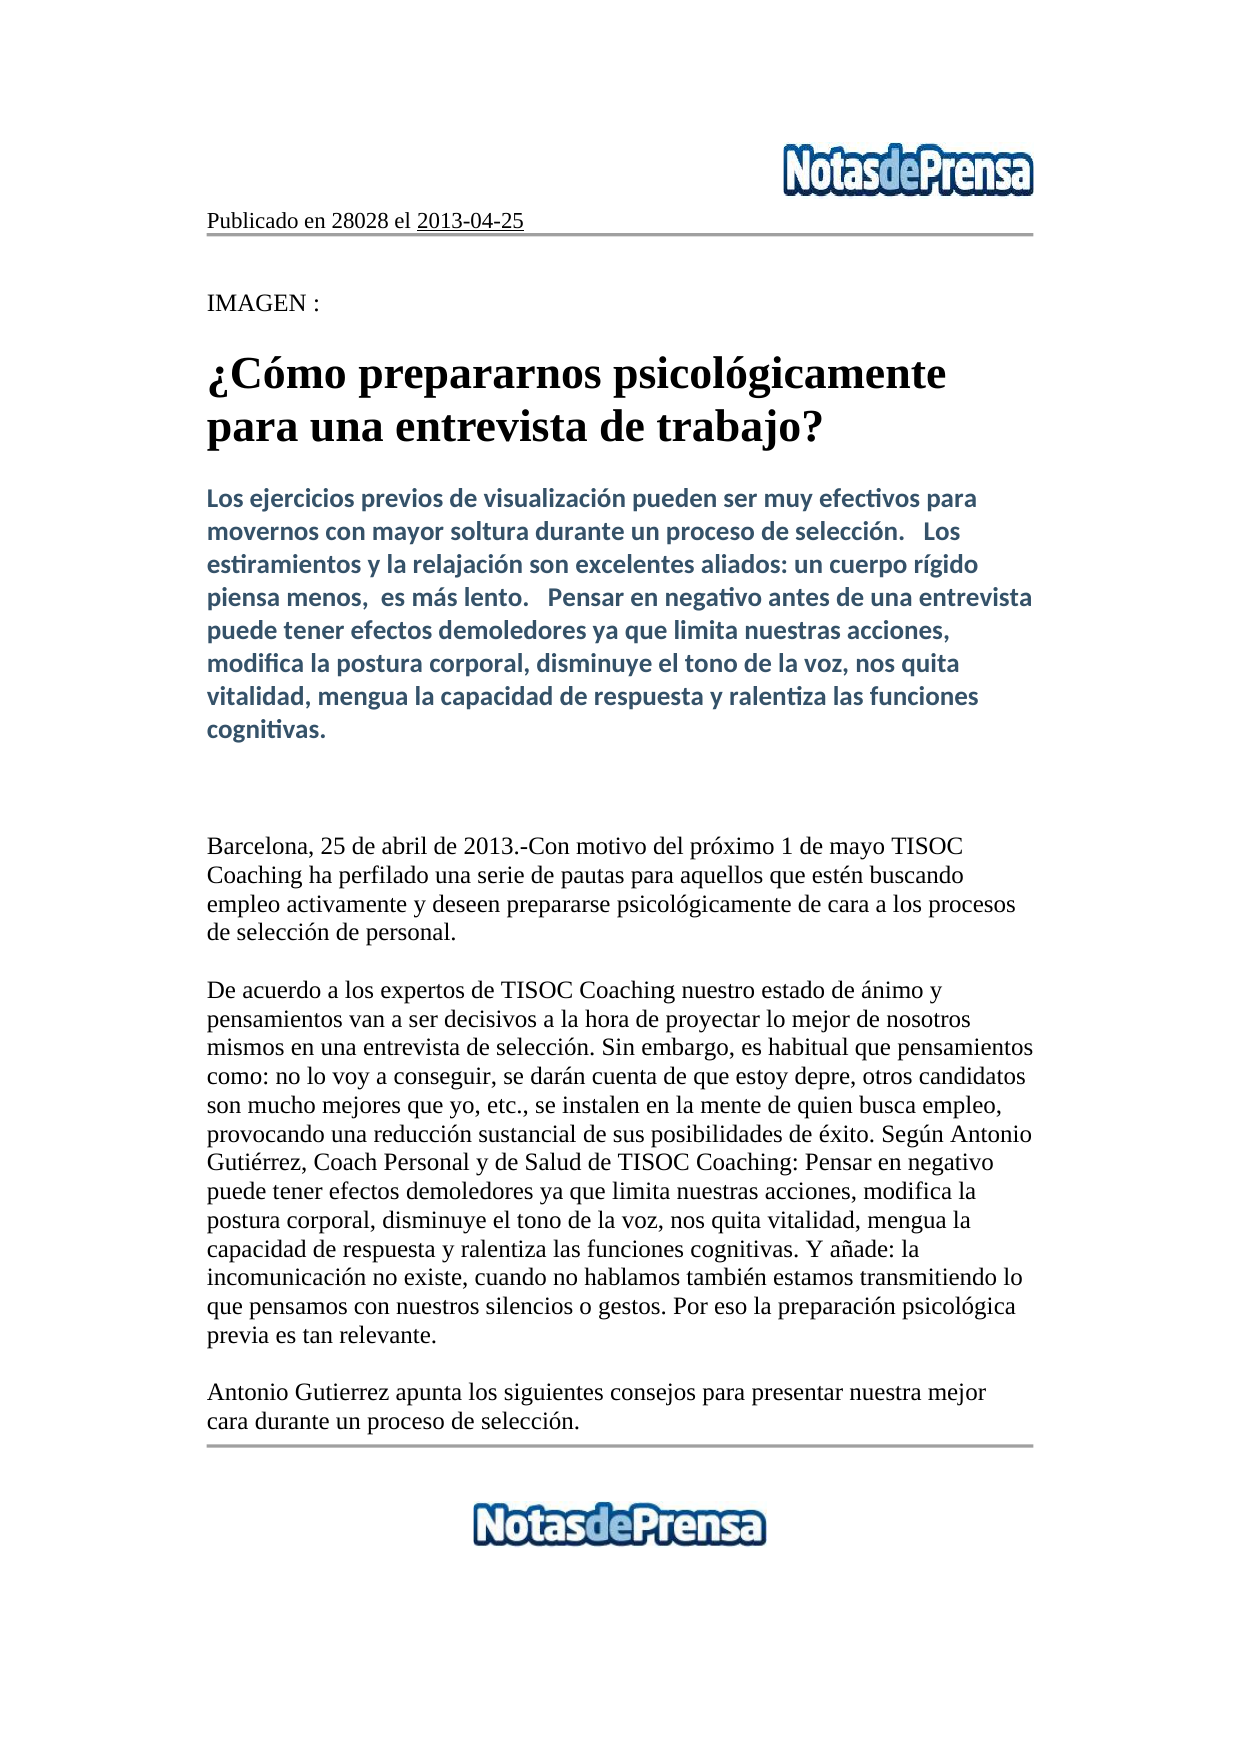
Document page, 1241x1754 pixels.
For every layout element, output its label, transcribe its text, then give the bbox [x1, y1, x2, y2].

text IMAGEN : [207, 288, 1033, 317]
picture [473, 1501, 767, 1548]
picture [783, 142, 1034, 199]
subtitle Los ejercicios previos de visualización pueden ser muy efectivos para movernos con mayor soltura durante un proceso de selección. Los estiramientos y la relajación son excelentes aliados: un cuerpo rígido piensa menos, es más lento. Pensar en negativo antes de una entrevista puede tener efectos demoledores ya que limita nuestras acciones, modifica la postura corporal, disminuye el tono de la voz, nos quita vitalidad, mengua la capacidad de respuesta y ralentiza las funciones cognitivas. [207, 481, 1033, 745]
subtitle ¿Cómo prepararnos psicológicamente para una entrevista de trabajo? [207, 346, 1033, 452]
